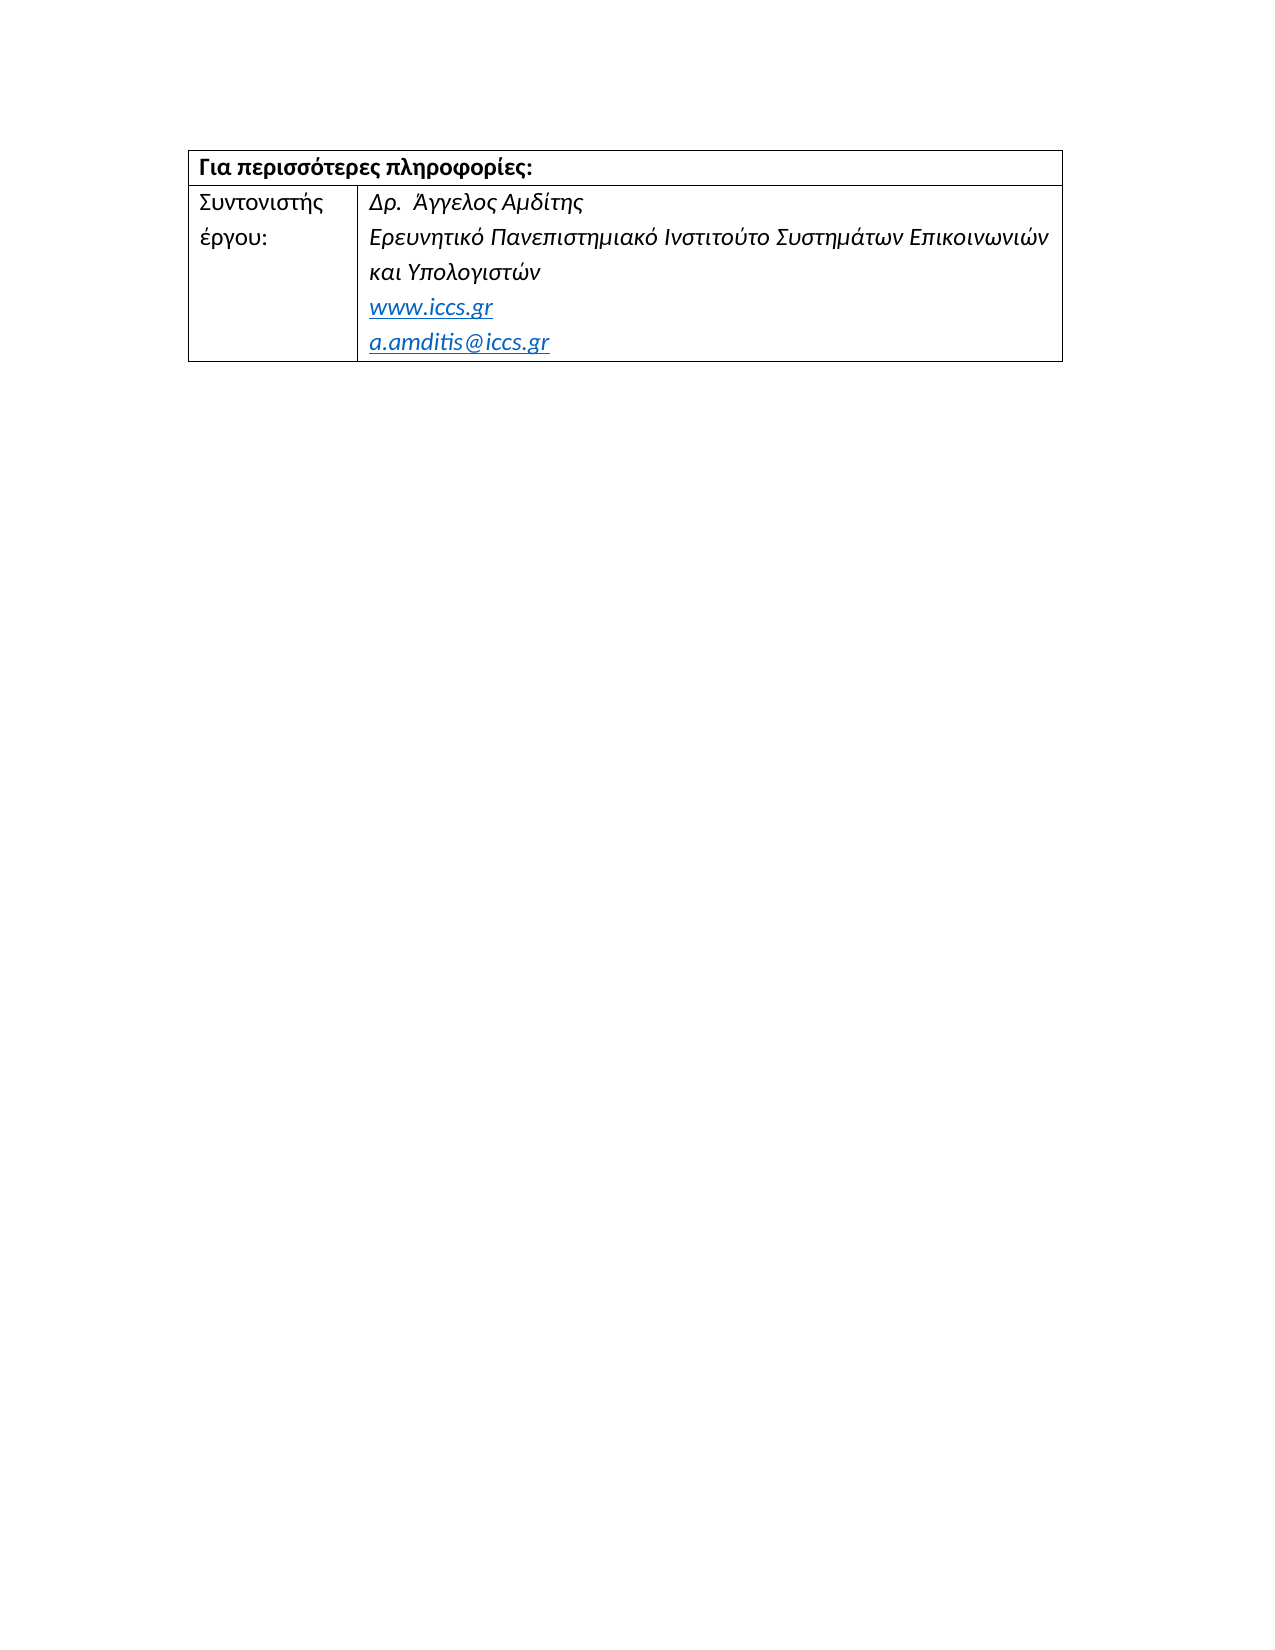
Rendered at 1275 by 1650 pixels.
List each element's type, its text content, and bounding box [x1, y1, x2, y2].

table_cell Συντονιστής έργου: [189, 186, 357, 361]
table_cell Δρ. Άγγελος Αμδίτης Ερευνητικό Πανεπιστημιακό Ινστιτούτο Συστημάτων Επικοινωνιών και Υπολογιστών www.iccs.gr a.amditis@iccs.gr [358, 186, 1062, 361]
table_cell Για περισσότερες πληροφορίες: [189, 151, 1062, 185]
